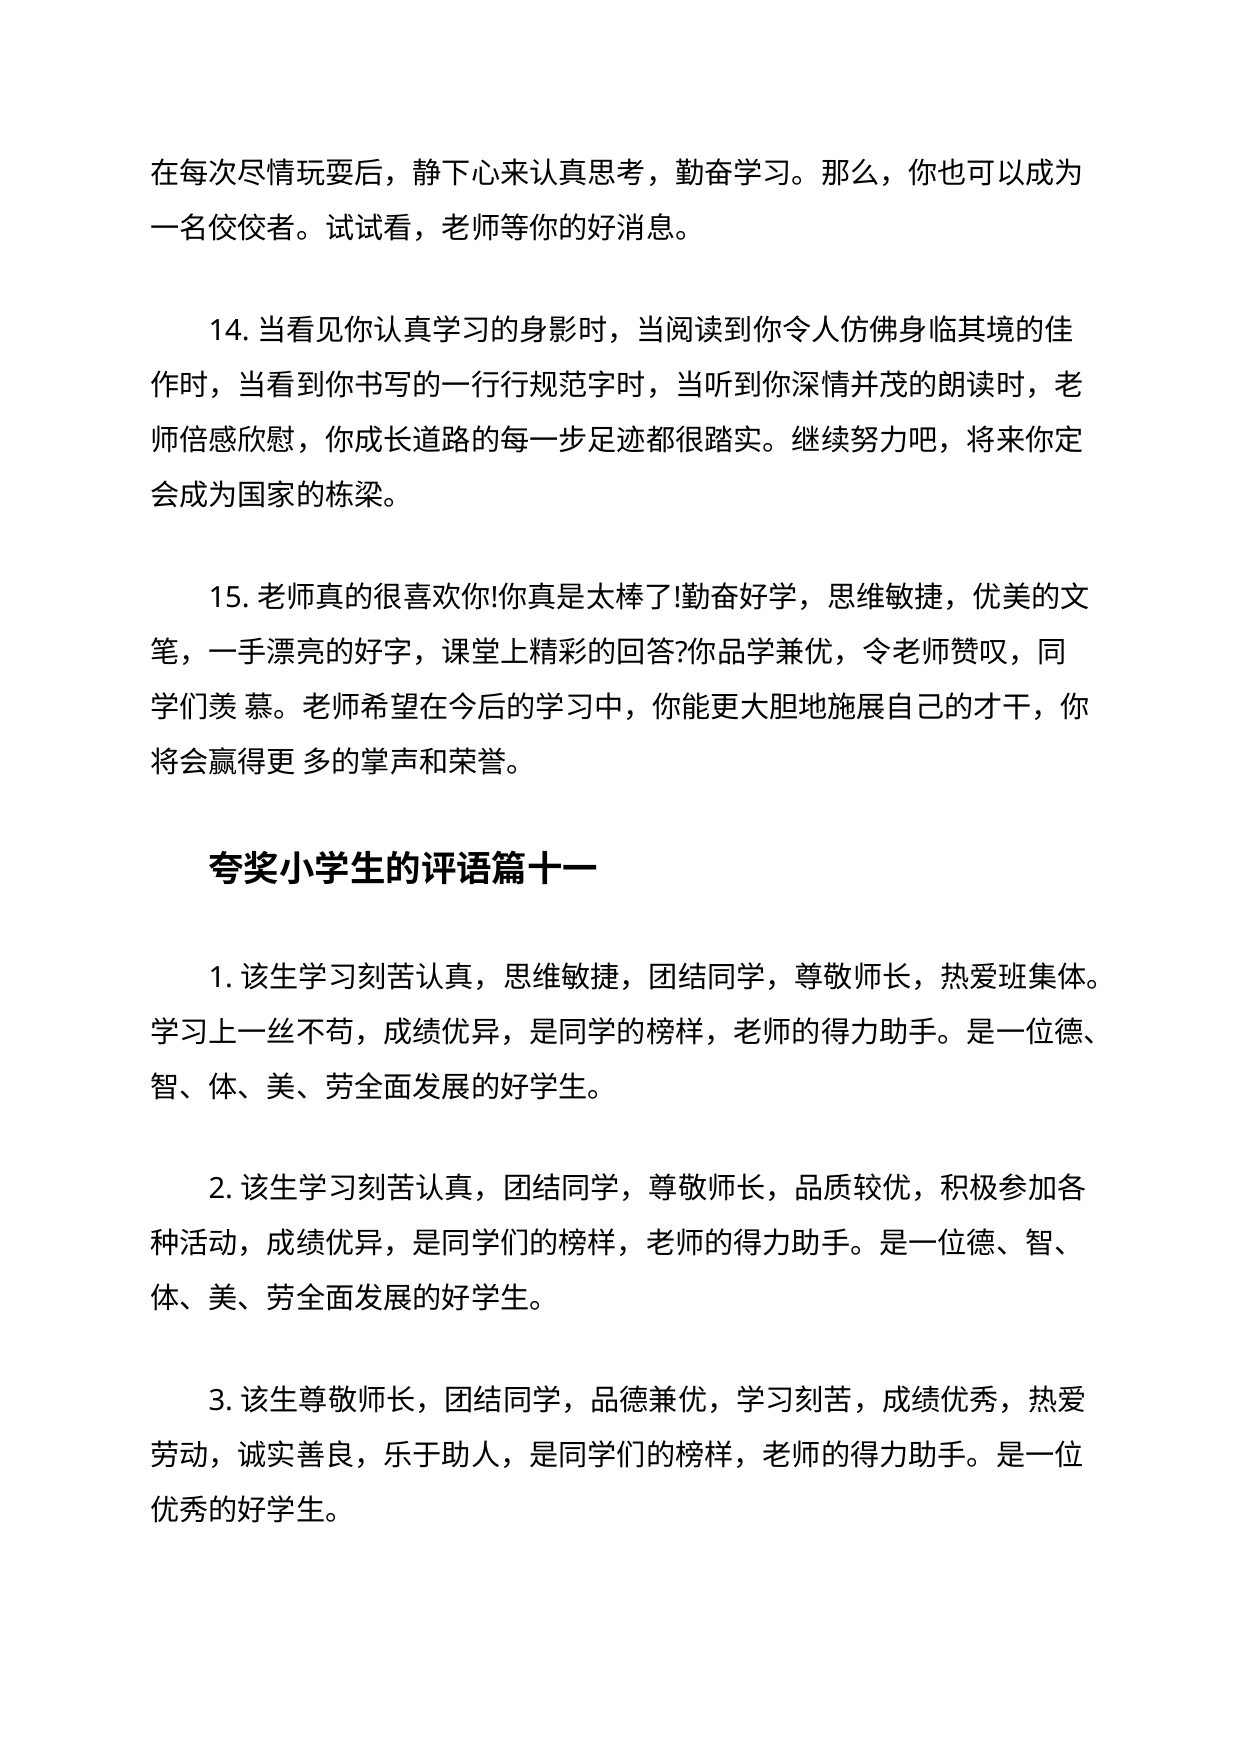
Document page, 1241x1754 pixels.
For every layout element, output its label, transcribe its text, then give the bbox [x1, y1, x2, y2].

text 1. 该生学习刻苦认真，思维敏捷，团结同学，尊敬师长，热爱班集体。学习上一丝不苟，成绩优异，是同学的榜样，老师的得力助手。是一位德、智、体、美、劳全面发展的好学生。 [150, 953, 1090, 1106]
text 3. 该生尊敬师长，团结同学，品德兼优，学习刻苦，成绩优秀，热爱劳动，诚实善良，乐于助人，是同学们的榜样，老师的得力助手。是一位优秀的好学生。 [150, 1377, 1090, 1529]
text 2. 该生学习刻苦认真，团结同学，尊敬师长，品质较优，积极参加各种活动，成绩优异，是同学们的榜样，老师的得力助手。是一位德、智、体、美、劳全面发展的好学生。 [150, 1165, 1090, 1317]
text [150, 150, 1090, 247]
text 14. 当看见你认真学习的身影时，当阅读到你令人仿佛身临其境的佳作时，当看到你书写的一行行规范字时，当听到你深情并茂的朗读时，老师倍感欣慰，你成长道路的每一步足迹都很踏实。继续努力吧，将来你定会成为国家的栋梁。 [150, 307, 1090, 514]
text 夸奖小学生的评语篇十一 [150, 840, 1090, 891]
text 15. 老师真的很喜欢你!你真是太棒了!勤奋好学，思维敏捷，优美的文笔，一手漂亮的好字，课堂上精彩的回答?你品学兼优，令老师赞叹，同学们羡 慕。老师希望在今后的学习中，你能更大胆地施展自己的才干，你将会赢得更 多的掌声和荣誉。 [150, 573, 1090, 780]
